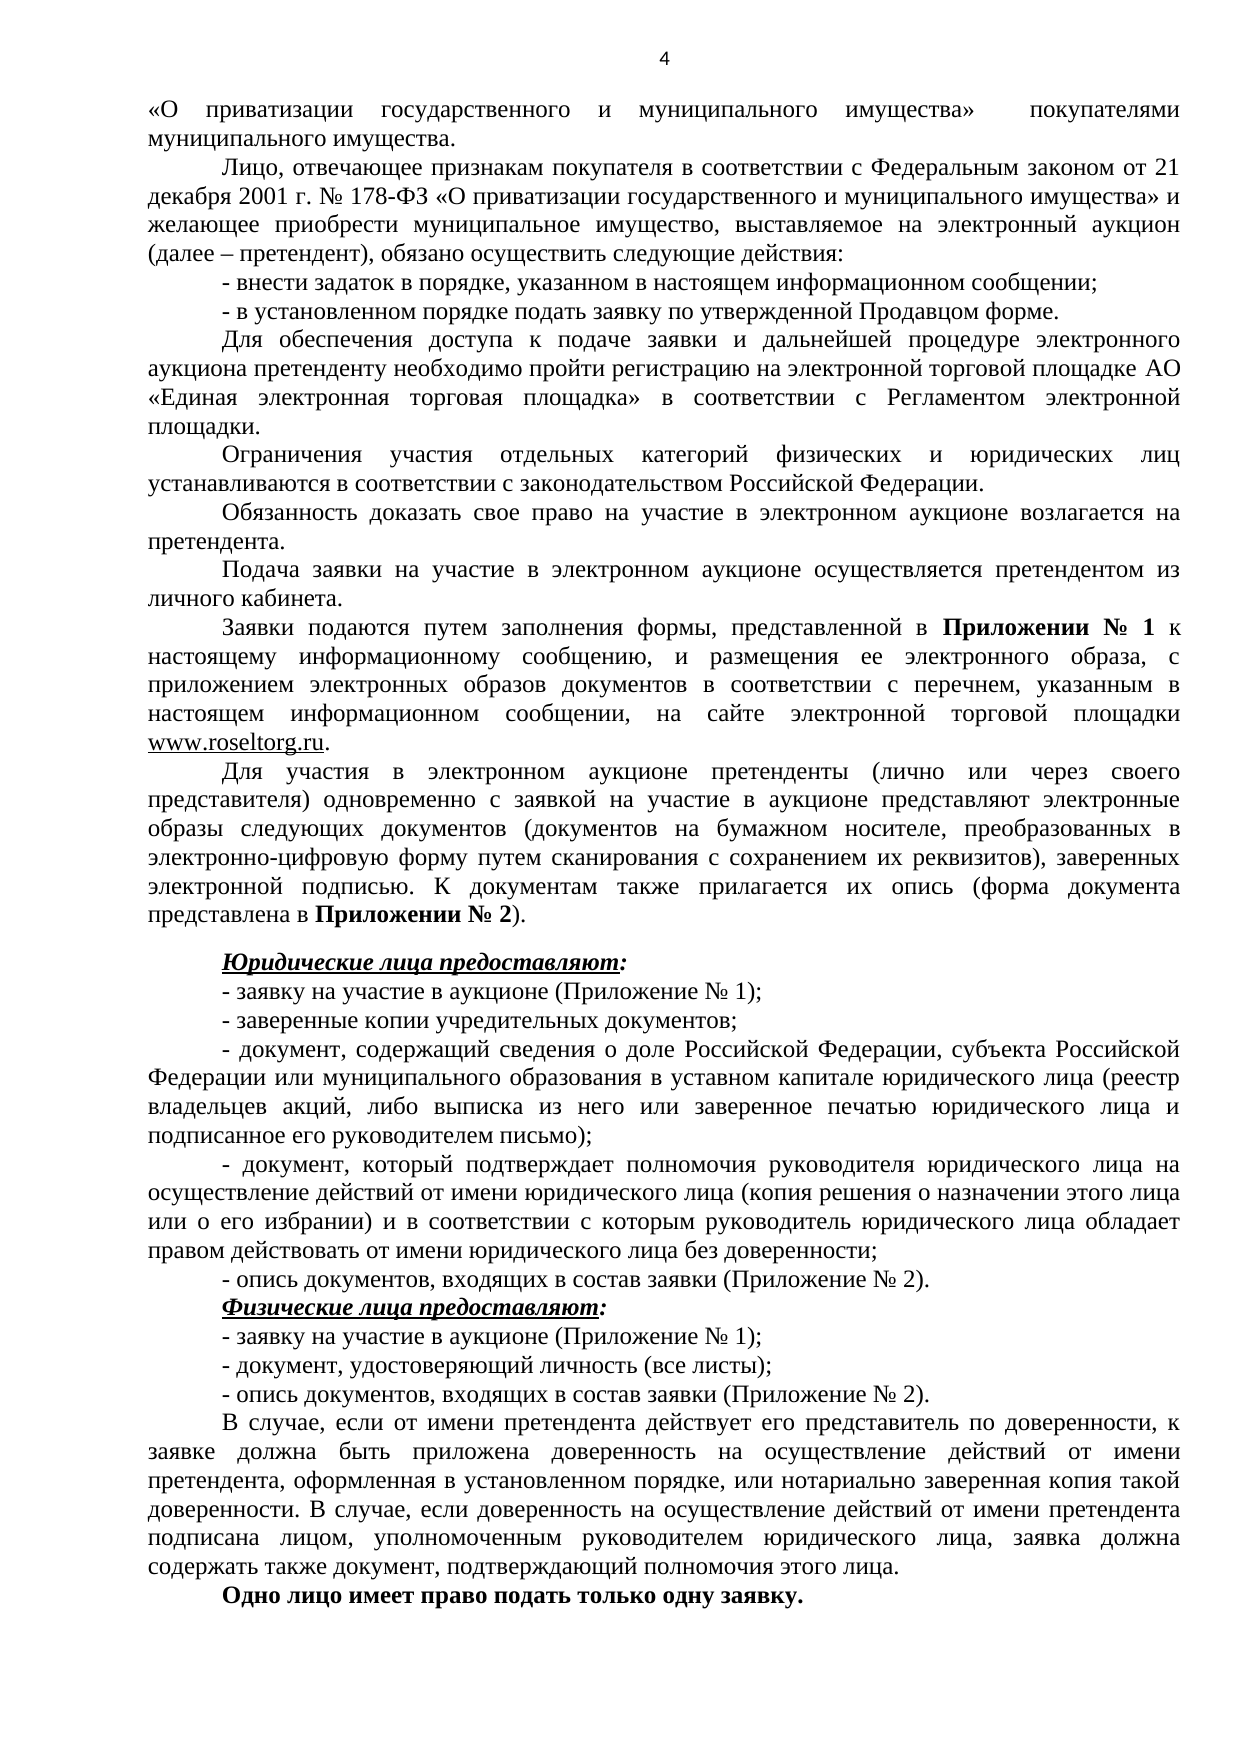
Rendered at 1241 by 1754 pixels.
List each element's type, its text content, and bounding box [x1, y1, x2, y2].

text Ограничения участия отдельных категорий физических и юридических лиц устанавливаются в соответствии с законодательством Российской Федерации. [148, 439, 1181, 497]
text В случае, если от имени претендента действует его представитель по доверенности, к заявке должна быть приложена доверенность на осуществление действий от имени претендента, оформленная в установленном порядке, или нотариально заверенная копия такой доверенности. В случае, если доверенность на осуществление действий от имени претендента подписана лицом, уполномоченным руководителем юридического лица, заявка должна содержать также документ, подтверждающий полномочия этого лица. [148, 1407, 1181, 1580]
text - документ, содержащий сведения о доле Российской Федерации, субъекта Российской Федерации или муниципального образования в уставном капитале юридического лица (реестр владельцев акций, либо выписка из него или заверенное печатью юридического лица и подписанное его руководителем письмо); [148, 1034, 1181, 1149]
text - документ, удостоверяющий личность (все листы); [148, 1350, 1181, 1379]
text - заявку на участие в аукционе (Приложение № 1); [148, 976, 1181, 1005]
text - в установленном порядке подать заявку по утвержденной Продавцом форме. [148, 296, 1181, 324]
text Для обеспечения доступа к подаче заявки и дальнейшей процедуре электронного аукциона претенденту необходимо пройти регистрацию на электронной торговой площадке АО «Единая электронная торговая площадка» в соответствии с Регламентом электронной площадки. [148, 324, 1181, 439]
text Заявки подаются путем заполнения формы, представленной в Приложении № 1 к настоящему информационному сообщению, и размещения ее электронного образа, с приложением электронных образов документов в соответствии с перечнем, указанным в настоящем информационном сообщении, на сайте электронной торговой площадки www.roseltorg.ru. [148, 612, 1181, 756]
text Для участия в электронном аукционе претенденты (лично или через своего представителя) одновременно с заявкой на участие в аукционе представляют электронные образы следующих документов (документов на бумажном носителе, преобразованных в электронно-цифровую форму путем сканирования с сохранением их реквизитов), заверенных электронной подписью. К документам также прилагается их опись (форма документа представлена в Приложении № 2). [148, 756, 1181, 928]
text Юридические лица предоставляют: [148, 947, 1181, 976]
text Лицо, отвечающее признакам покупателя в соответствии с Федеральным законом от 21 декабря . № 178-ФЗ «О приватизации государственного и муниципального имущества» и желающее приобрести муниципальное имущество, выставляемое на электронный аукцион (далее – претендент), обязано осуществить следующие действия: [148, 152, 1181, 267]
text - заявку на участие в аукционе (Приложение № 1); [148, 1321, 1181, 1350]
text - внести задаток в порядке, указанном в настоящем информационном сообщении; [148, 267, 1181, 296]
text Подача заявки на участие в электронном аукционе осуществляется претендентом из личного кабинета. [148, 554, 1181, 612]
text - опись документов, входящих в состав заявки (Приложение № 2). [148, 1264, 1181, 1292]
text - заверенные копии учредительных документов; [148, 1005, 1181, 1034]
text Физические лица предоставляют: [148, 1292, 1181, 1321]
text - документ, который подтверждает полномочия руководителя юридического лица на осуществление действий от имени юридического лица (копия решения о назначении этого лица или о его избрании) и в соответствии с которым руководитель юридического лица обладает правом действовать от имени юридического лица без доверенности; [148, 1149, 1181, 1264]
text Обязанность доказать свое право на участие в электронном аукционе возлагается на претендента. [148, 497, 1181, 554]
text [148, 94, 1181, 152]
text - опись документов, входящих в состав заявки (Приложение № 2). [148, 1379, 1181, 1407]
text Одно лицо имеет право подать только одну заявку. [148, 1580, 1181, 1609]
